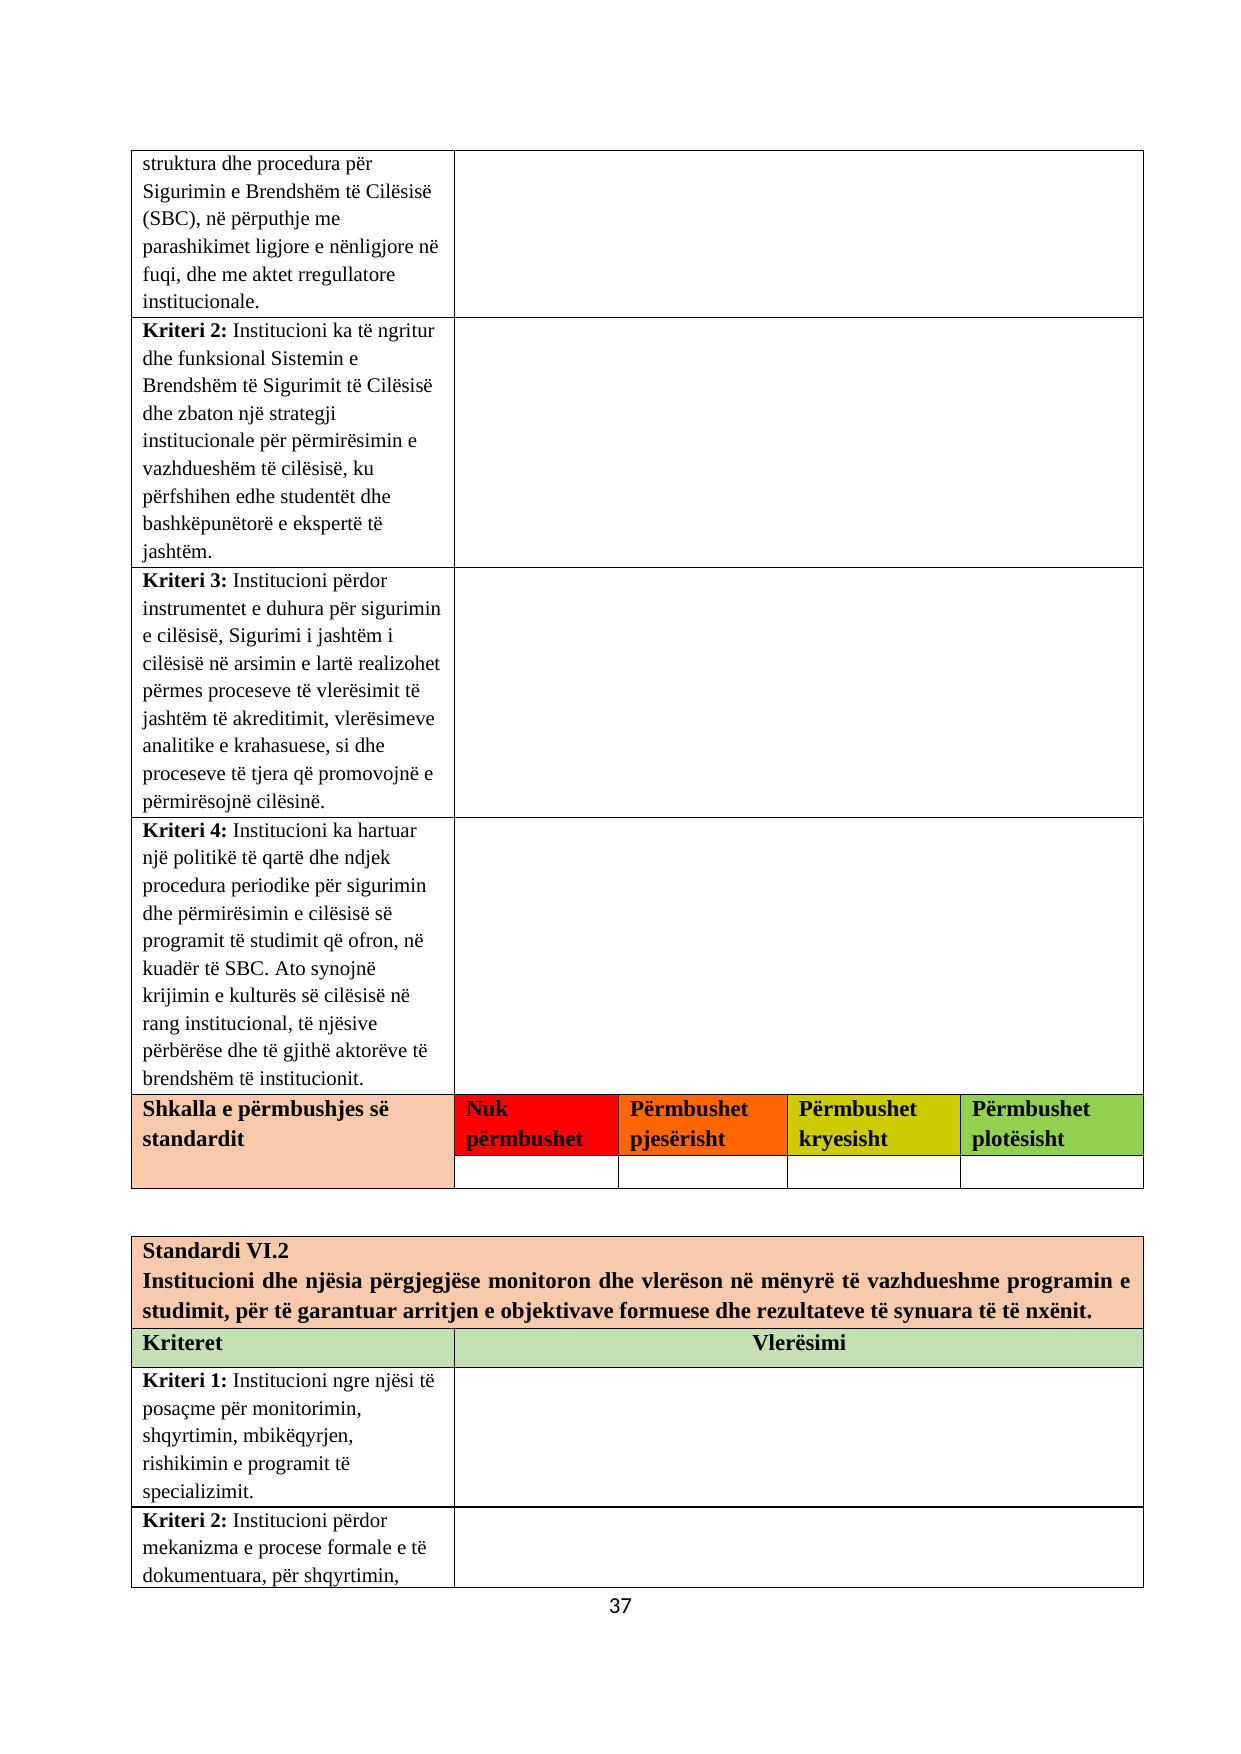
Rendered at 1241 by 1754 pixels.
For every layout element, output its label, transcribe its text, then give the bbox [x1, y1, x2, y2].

table_cell Kriteri 4: Institucioni ka hartuar një politikë të qartë dhe ndjek procedura periodike për sigurimin dhe përmirësimin e cilësisë së programit të studimit që ofron, në kuadër të SBC. Ato synojnë krijimin e kulturës së cilësisë në rang institucional, të njësive përbërëse dhe të gjithë aktorëve të brendshëm të institucionit. [132, 818, 454, 1094]
table_cell [455, 1508, 1143, 1587]
table_cell Shkalla e përmbushjes së standardit [132, 1095, 454, 1188]
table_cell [132, 1508, 454, 1587]
table_cell [455, 151, 1143, 317]
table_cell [132, 151, 454, 317]
table_cell [455, 818, 1143, 1094]
table_cell Nuk përmbushet [455, 1095, 618, 1155]
table_cell Kriteret [132, 1329, 454, 1367]
table_cell Përmbushet kryesisht [788, 1095, 960, 1155]
table_cell Përmbushet plotësisht [961, 1095, 1143, 1155]
table_cell Përmbushet pjesërisht [619, 1095, 787, 1155]
table_cell Kriteri 3: Institucioni përdor instrumentet e duhura për sigurimin e cilësisë, Sigurimi i jashtëm i cilësisë në arsimin e lartë realizohet përmes proceseve të vlerësimit të jashtëm të akreditimit, vlerësimeve analitike e krahasuese, si dhe proceseve të tjera që promovojnë e përmirësojnë cilësinë. [132, 568, 454, 817]
table_cell [619, 1156, 787, 1188]
table_cell [455, 1368, 1143, 1506]
table_cell [788, 1156, 960, 1188]
table_cell [455, 568, 1143, 817]
table_cell [455, 318, 1143, 567]
table_cell Kriteri 1: Institucioni ngre njësi të posaçme për monitorimin, shqyrtimin, mbikëqyrjen, rishikimin e programit të specializimit. [132, 1368, 454, 1506]
table_cell [455, 1156, 618, 1188]
table_header Standardi VI.2 Institucioni dhe njësia përgjegjëse monitoron dhe vlerëson në mënyrë të vazhdueshme programin e studimit, për të garantuar arritjen e objektivave formuese dhe rezultateve të synuara të të nxënit. [132, 1237, 1143, 1328]
table_cell Kriteri 2: Institucioni ka të ngritur dhe funksional Sistemin e Brendshëm të Sigurimit të Cilësisë dhe zbaton një strategji institucionale për përmirësimin e vazhdueshëm të cilësisë, ku përfshihen edhe studentët dhe bashkëpunëtorë e ekspertë të jashtëm. [132, 318, 454, 567]
table_cell [961, 1156, 1143, 1188]
table_cell Vlerësimi [455, 1329, 1143, 1367]
